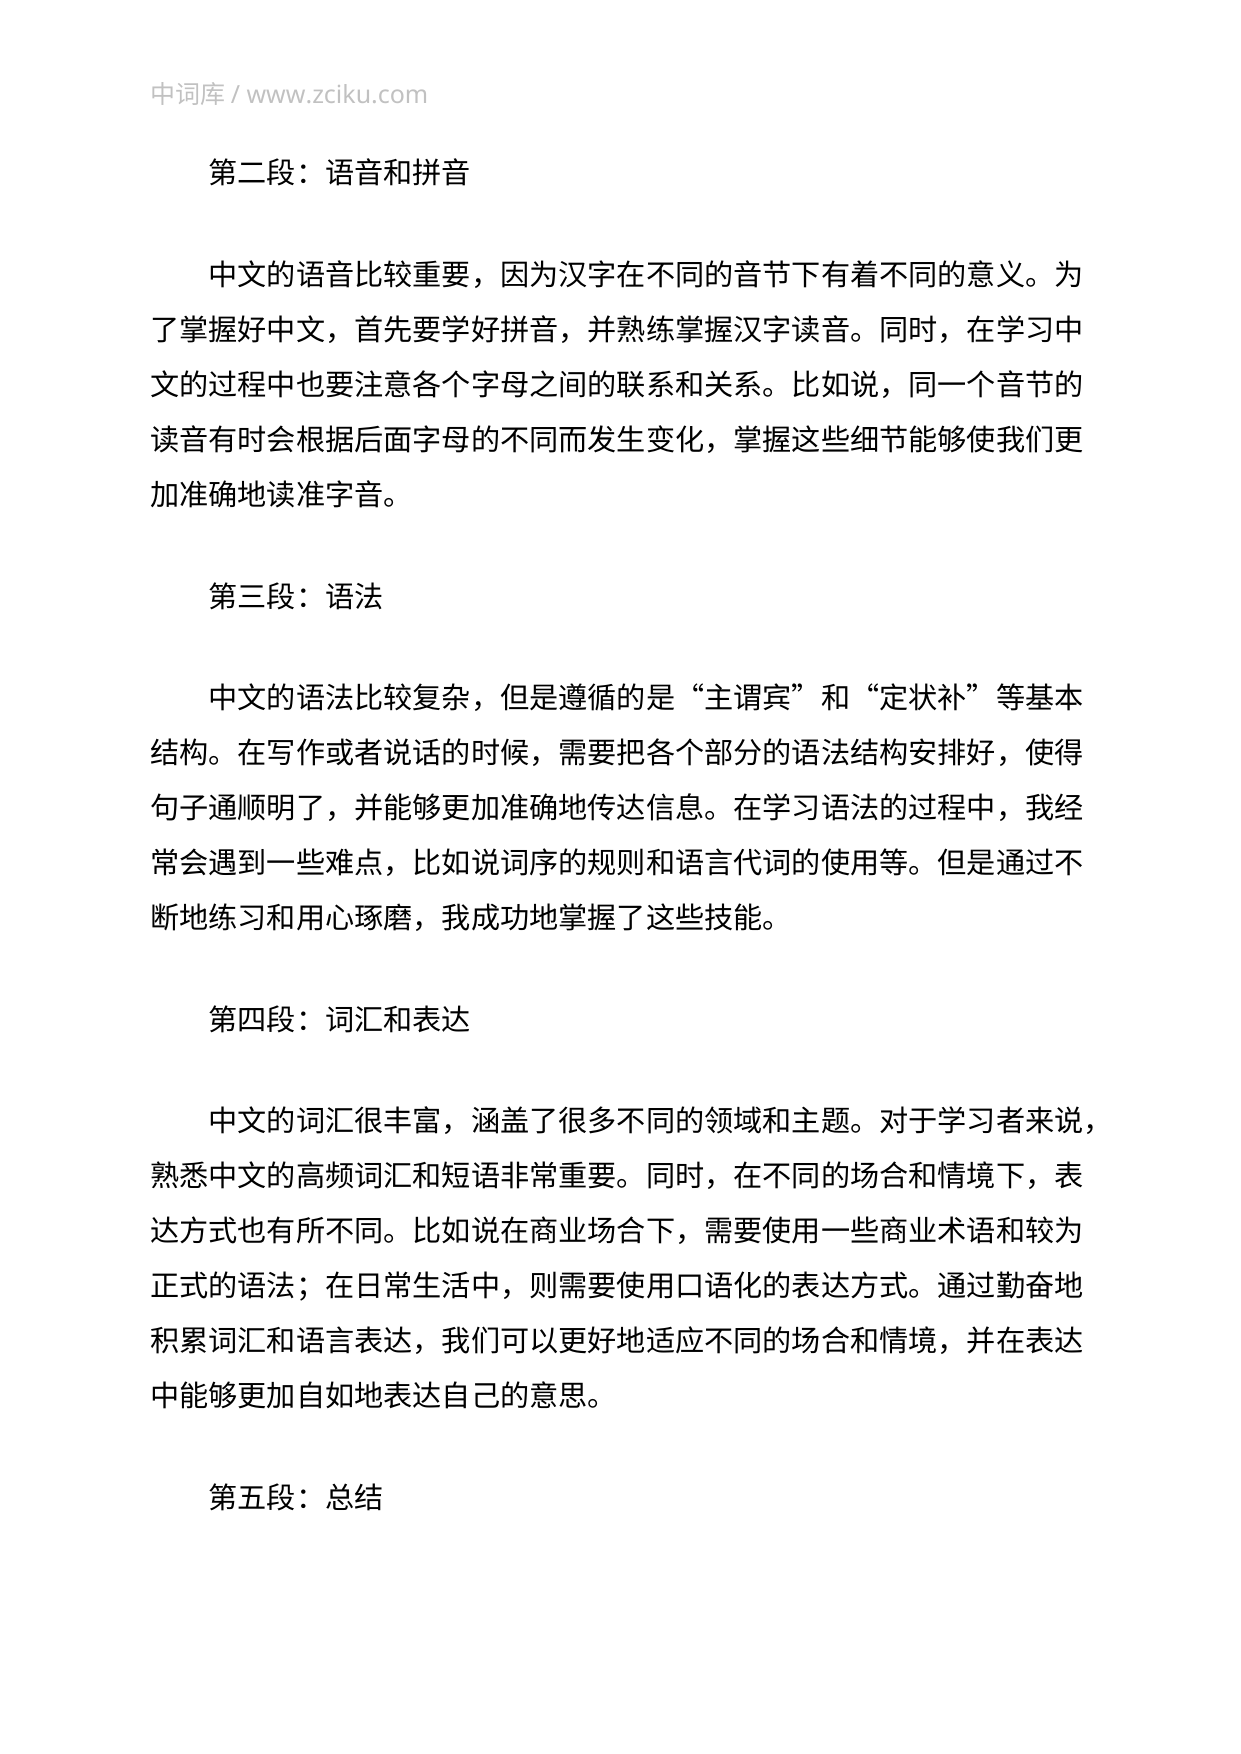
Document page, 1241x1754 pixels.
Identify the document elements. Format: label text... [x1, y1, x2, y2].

text 第三段：语法 [150, 573, 1090, 615]
text 第五段：总结 [150, 1474, 1090, 1517]
text 第二段：语音和拼音 [150, 150, 1090, 192]
text 第四段：词汇和表达 [150, 996, 1090, 1038]
text 中文的词汇很丰富，涵盖了很多不同的领域和主题。对于学习者来说，熟悉中文的高频词汇和短语非常重要。同时，在不同的场合和情境下，表达方式也有所不同。比如说在商业场合下，需要使用一些商业术语和较为正式的语法；在日常生活中，则需要使用口语化的表达方式。通过勤奋地积累词汇和语言表达，我们可以更好地适应不同的场合和情境，并在表达中能够更加自如地表达自己的意思。 [150, 1098, 1090, 1415]
text 中文的语法比较复杂，但是遵循的是“主谓宾”和“定状补”等基本结构。在写作或者说话的时候，需要把各个部分的语法结构安排好，使得句子通顺明了，并能够更加准确地传达信息。在学习语法的过程中，我经常会遇到一些难点，比如说词序的规则和语言代词的使用等。但是通过不断地练习和用心琢磨，我成功地掌握了这些技能。 [150, 675, 1090, 937]
text 中文的语音比较重要，因为汉字在不同的音节下有着不同的意义。为了掌握好中文，首先要学好拼音，并熟练掌握汉字读音。同时，在学习中文的过程中也要注意各个字母之间的联系和关系。比如说，同一个音节的读音有时会根据后面字母的不同而发生变化，掌握这些细节能够使我们更加准确地读准字音。 [150, 252, 1090, 514]
